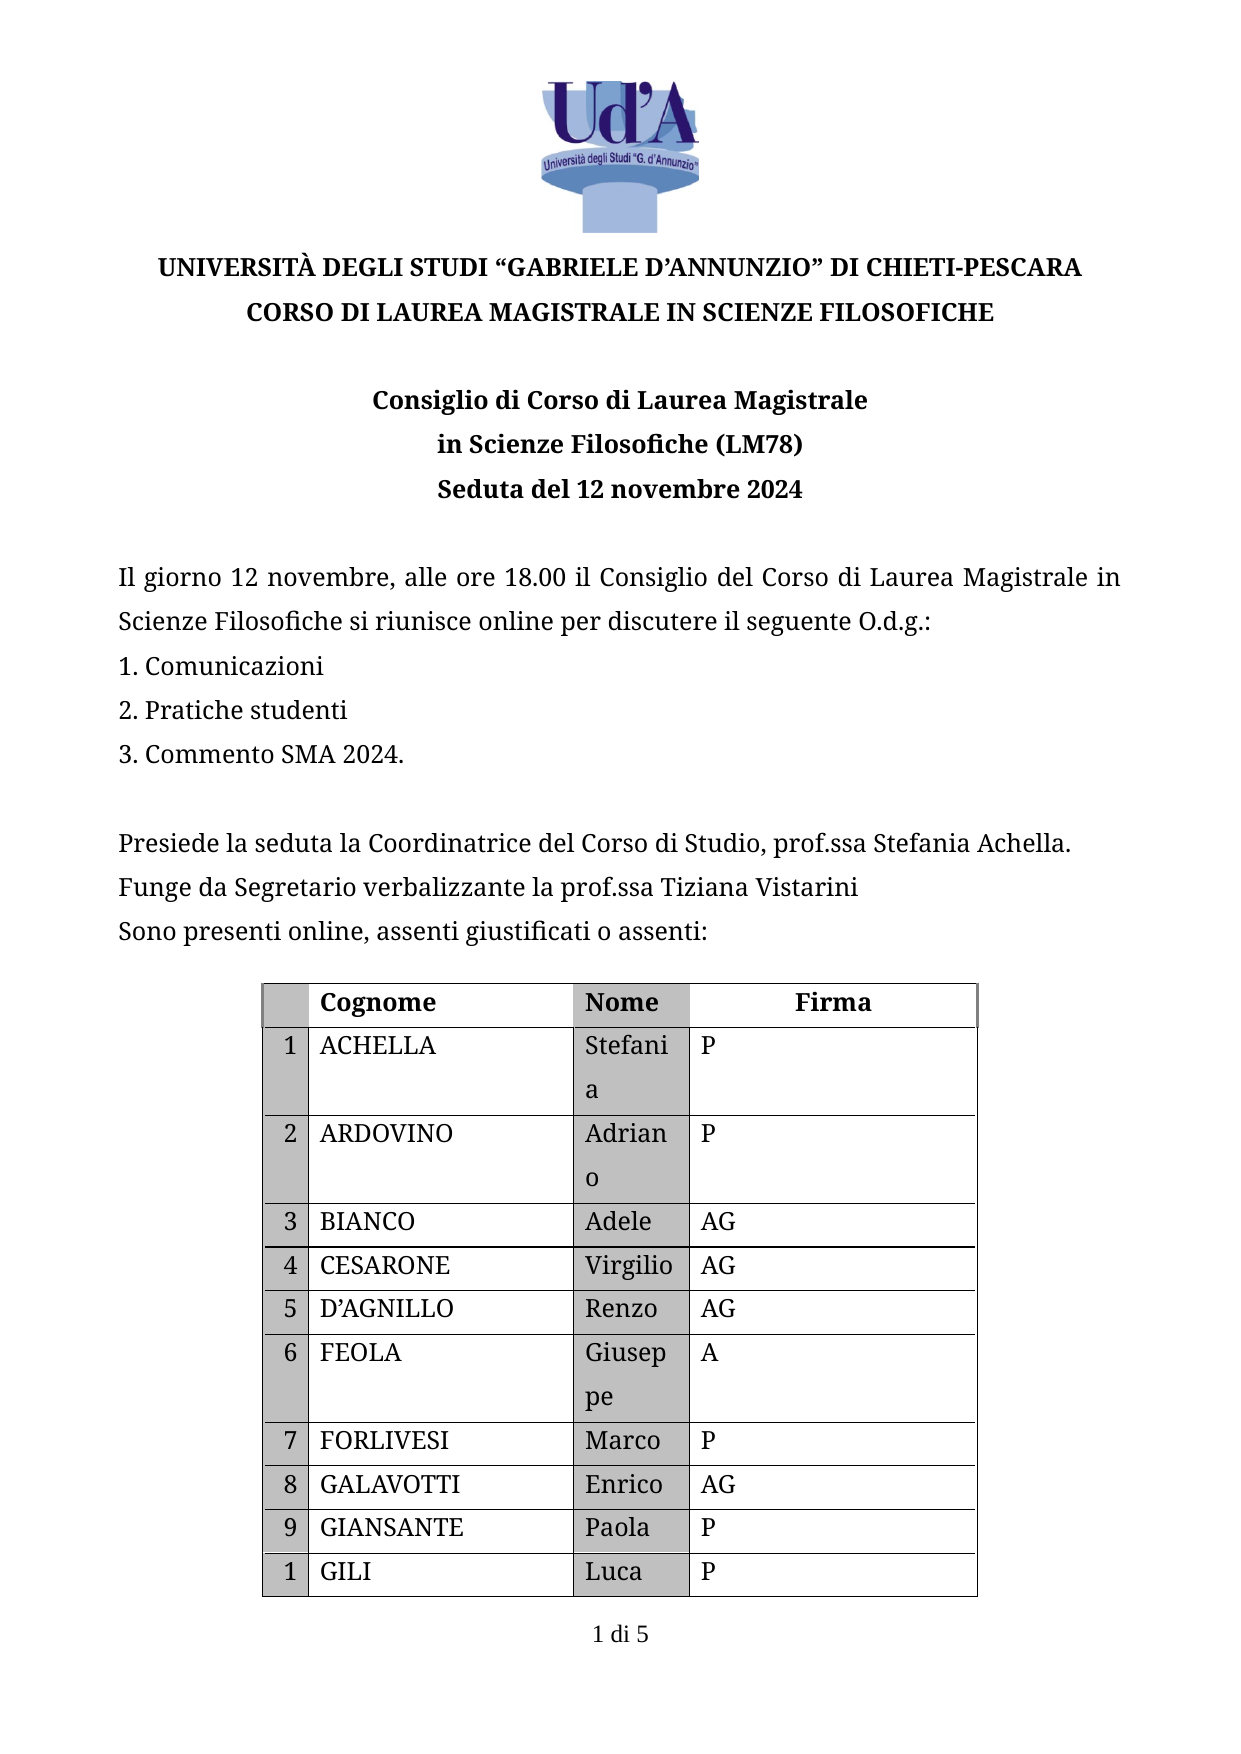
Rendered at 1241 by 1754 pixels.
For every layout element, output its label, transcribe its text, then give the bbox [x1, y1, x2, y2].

table_header [264, 984, 308, 1027]
table_cell Virgilio [574, 1248, 689, 1290]
text Funge da Segretario verbalizzante la prof.ssa Tiziana Vistarini [118, 870, 1122, 904]
table_cell 8 [263, 1465, 308, 1509]
text CORSO DI LAUREA MAGISTRALE IN SCIENZE FILOSOFICHE [118, 294, 1122, 328]
text Sono presenti online, assenti giustificati o assenti: [118, 914, 1122, 948]
table_cell AG [690, 1203, 977, 1246]
table_cell Paola [574, 1510, 689, 1552]
text Il giorno 12 novembre, alle ore 18.00 il Consiglio del Corso di Laurea Magistrale in Scienze Filosofiche si riunisce online per discutere il seguente O.d.g.: [118, 560, 1122, 638]
text UNIVERSITÀ DEGLI STUDI “GABRIELE D’ANNUNZIO” DI CHIETI-PESCARA [118, 250, 1122, 284]
table_cell 7 [263, 1422, 308, 1465]
table_cell Adele [574, 1204, 689, 1246]
text Presiede la seduta la Coordinatrice del Corso di Studio, prof.ssa Stefania Achella. [118, 825, 1122, 859]
text Seduta del 12 novembre 2024 [118, 471, 1122, 505]
table_cell FORLIVESI [309, 1423, 573, 1465]
table_cell Giuseppe [574, 1335, 689, 1422]
table_cell AG [690, 1465, 977, 1509]
table_cell 5 [263, 1290, 308, 1334]
table_cell Stefania [574, 1028, 689, 1115]
table_header Cognome [309, 984, 573, 1027]
table_cell ACHELLA [309, 1028, 573, 1115]
table_cell Renzo [574, 1291, 689, 1334]
text in Scienze Filosofiche (LM78) [118, 427, 1122, 461]
table_cell P [690, 1553, 977, 1596]
table_cell GILI [309, 1554, 573, 1596]
table_cell 2 [263, 1115, 308, 1203]
table_cell Adriano [574, 1116, 689, 1203]
table_cell Enrico [574, 1466, 689, 1509]
table_header Nome [575, 984, 689, 1027]
table_cell FEOLA [309, 1335, 573, 1422]
table_cell A [690, 1334, 977, 1422]
table_cell 9 [263, 1509, 308, 1552]
text 3. Commento SMA 2024. [118, 737, 1122, 771]
table_cell P [690, 1027, 977, 1115]
table_cell CESARONE [309, 1248, 573, 1290]
table_header Firma [690, 984, 976, 1027]
table_cell 1 [263, 1027, 308, 1115]
table_cell BIANCO [309, 1204, 573, 1246]
table_cell GALAVOTTI [309, 1466, 573, 1509]
table_cell GIANSANTE [309, 1510, 573, 1552]
picture [541, 81, 699, 233]
table_cell D’AGNILLO [309, 1291, 573, 1334]
table_cell P [690, 1422, 977, 1465]
table_cell 4 [263, 1246, 308, 1290]
text 1. Comunicazioni 2. Pratiche studenti [118, 648, 1122, 727]
table_cell 10 [263, 1553, 308, 1596]
table_cell ARDOVINO [309, 1116, 573, 1203]
table_cell P [690, 1115, 977, 1203]
table_cell 6 [263, 1334, 308, 1422]
text Consiglio di Corso di Laurea Magistrale [118, 383, 1122, 417]
table_cell AG [690, 1290, 977, 1334]
table_cell AG [690, 1246, 977, 1290]
table_cell Luca [574, 1554, 689, 1596]
table_cell 3 [263, 1203, 308, 1246]
table_cell P [690, 1509, 977, 1552]
table_cell Marco [574, 1423, 689, 1465]
